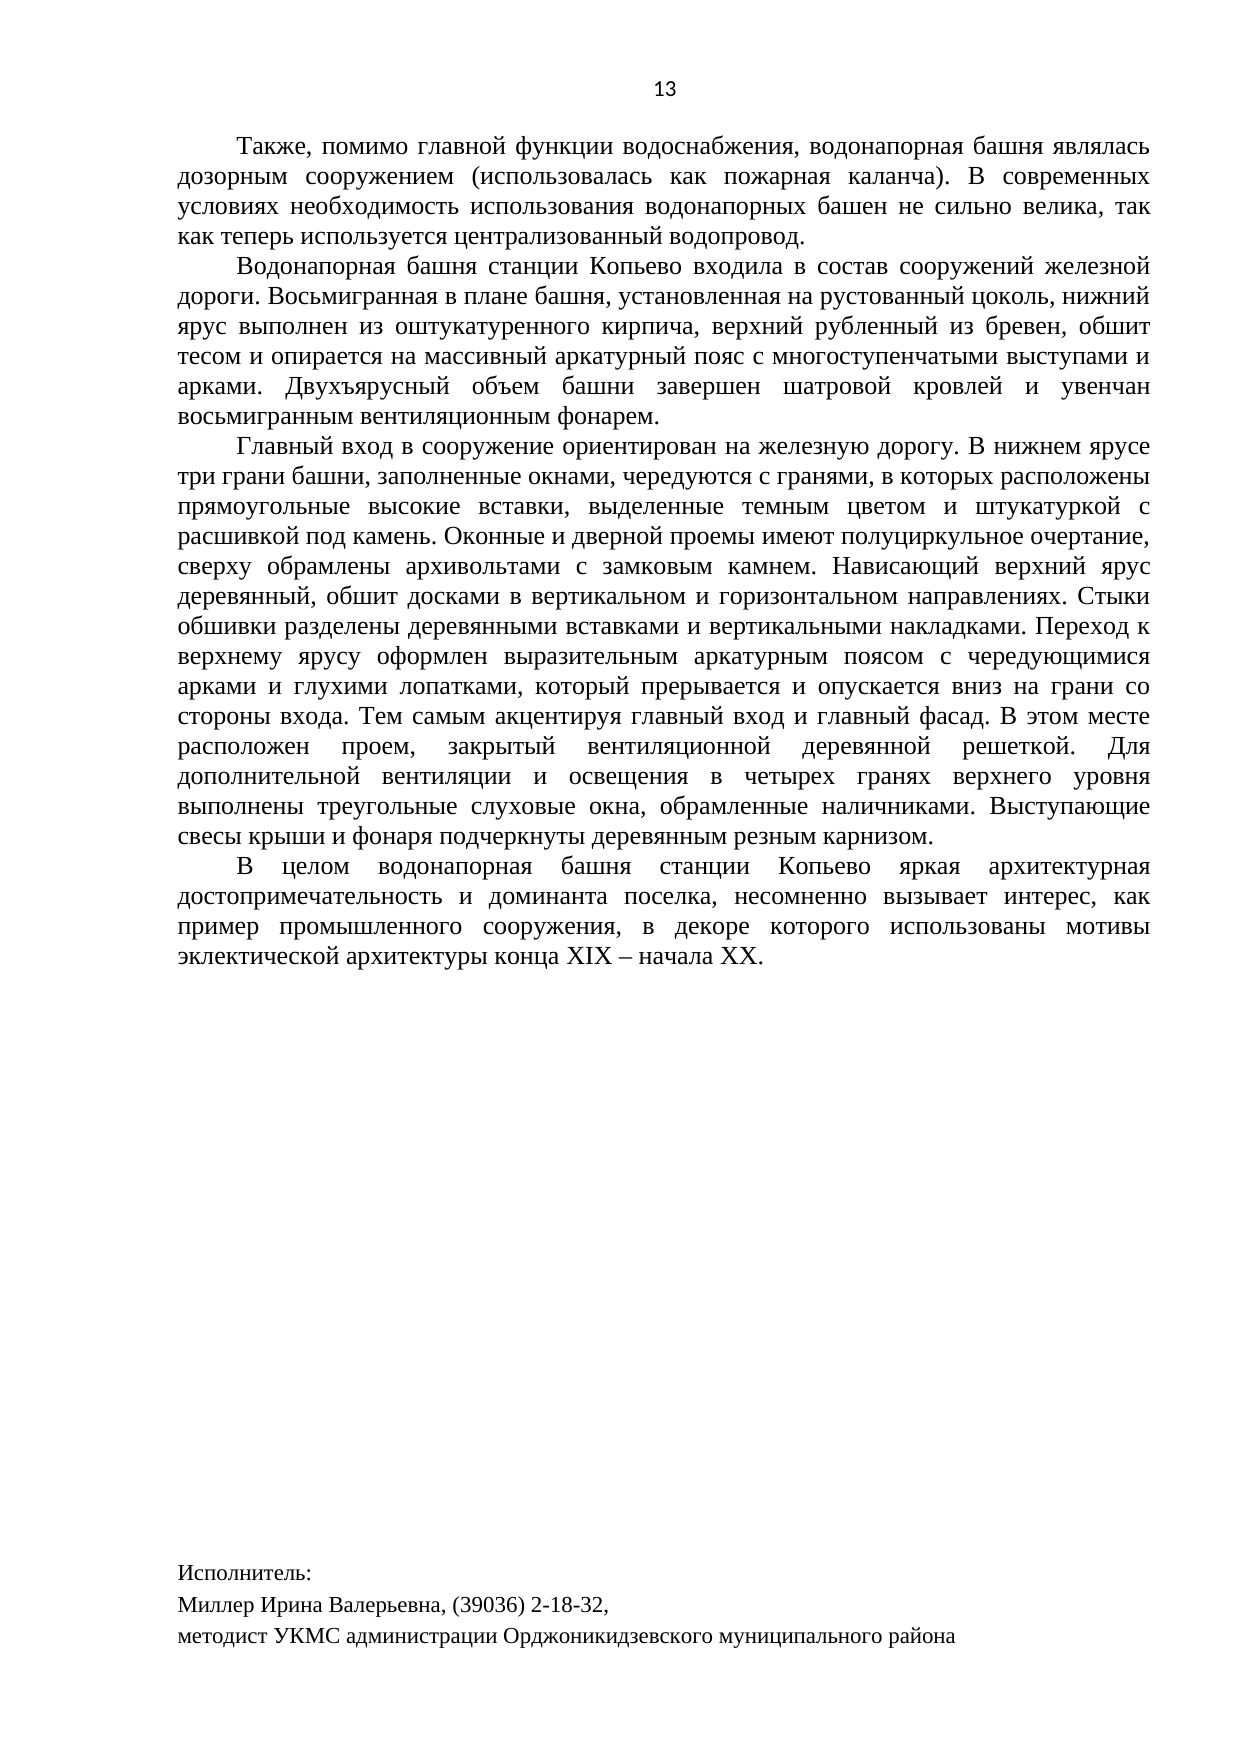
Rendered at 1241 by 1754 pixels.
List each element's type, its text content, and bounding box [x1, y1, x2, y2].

list Водонапорная башня станции Копьево входила в состав сооружений железной дороги. Восьмигранная в плане башня, установленная на рустованный цоколь, нижний ярус выполнен из оштукатуренного кирпича, верхний рубленный из бревен, обшит тесом и опирается на массивный аркатурный пояс с многоступенчатыми выступами и арками. Двухъярусный объем башни завершен шатровой кровлей и увенчан восьмигранным вентиляционным фонарем. [177, 250, 1152, 430]
list Также, помимо главной функции водоснабжения, водонапорная башня являлась дозорным сооружением (использовалась как пожарная каланча). В современных условиях необходимость использования водонапорных башен не сильно велика, так как теперь используется централизованный водопровод. [177, 130, 1152, 250]
list Главный вход в сооружение ориентирован на железную дорогу. В нижнем ярусе три грани башни, заполненные окнами, чередуются с гранями, в которых расположены прямоугольные высокие вставки, выделенные темным цветом и штукатуркой с расшивкой под камень. Оконные и дверной проемы имеют полуциркульное очертание, сверху обрамлены архивольтами с замковым камнем. Нависающий верхний ярус деревянный, обшит досками в вертикальном и горизонтальном направлениях. Стыки обшивки разделены деревянными вставками и вертикальными накладками. Переход к верхнему ярусу оформлен выразительным аркатурным поясом с чередующимися арками и глухими лопатками, который прерывается и опускается вниз на грани со стороны входа. Тем самым акцентируя главный вход и главный фасад. В этом месте расположен проем, закрытый вентиляционной деревянной решеткой. Для дополнительной вентиляции и освещения в четырех гранях верхнего уровня выполнены треугольные слуховые окна, обрамленные наличниками. Выступающие свесы крыши и фонаря подчеркнуты деревянным резным карнизом. [177, 430, 1152, 850]
list В целом водонапорная башня станции Копьево яркая архитектурная достопримечательность и доминанта поселка, несомненно вызывает интерес, как пример промышленного сооружения, в декоре которого использованы мотивы эклектической архитектуры конца XIX – начала XX. [177, 850, 1152, 970]
